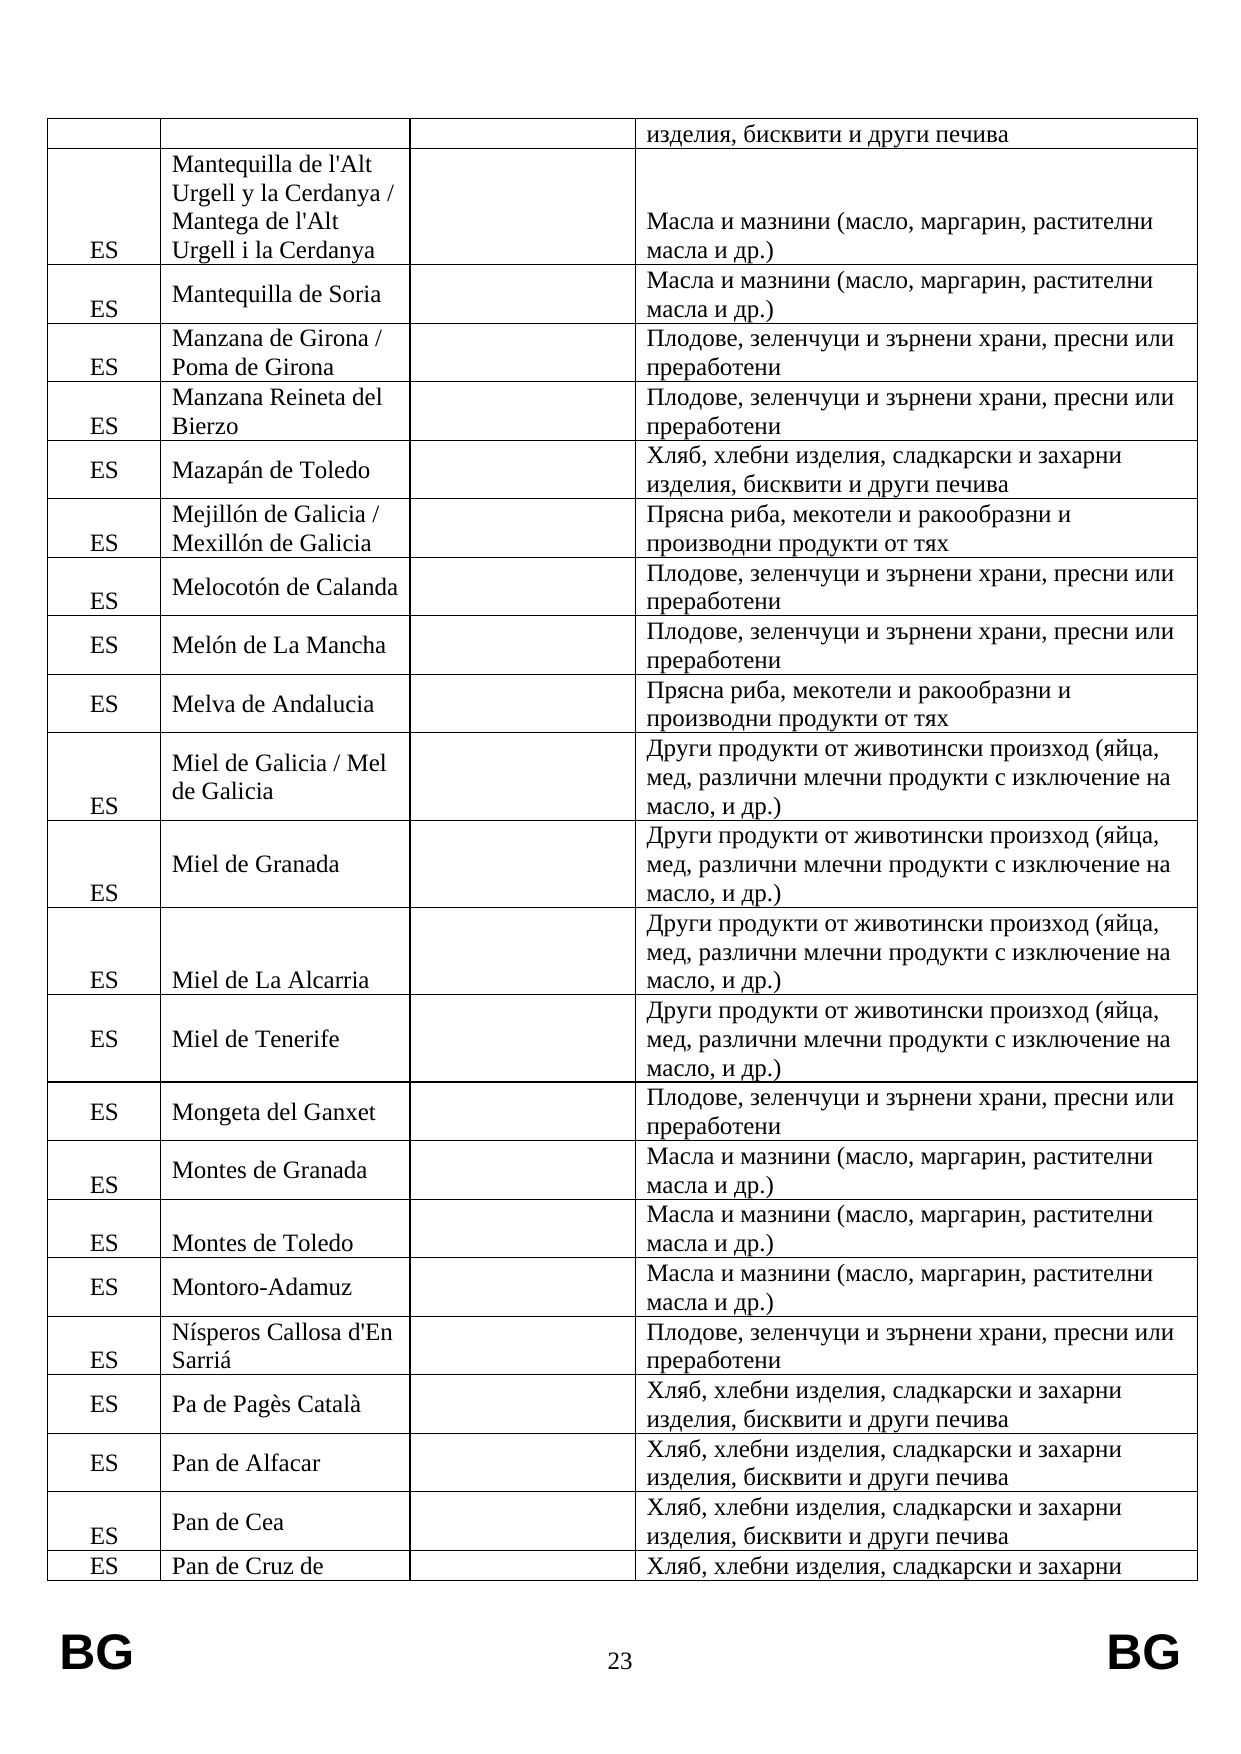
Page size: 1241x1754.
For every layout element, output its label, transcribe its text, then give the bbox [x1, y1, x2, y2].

table_cell ES [48, 1434, 160, 1491]
table_cell Хляб, хлебни изделия, сладкарски и захарни изделия, бисквити и други печива [636, 1434, 1197, 1491]
table_cell Масла и мазнини (масло, маргарин, растителни масла и др.) [636, 1258, 1197, 1316]
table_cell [636, 1551, 1197, 1580]
table_cell Mazapán de Toledo [161, 441, 409, 498]
table_cell ES [48, 995, 160, 1081]
table_cell [411, 1375, 635, 1433]
table_cell Melva de Andalucia [161, 675, 409, 732]
table_cell ES [48, 558, 160, 615]
table_cell [411, 382, 635, 439]
table_cell Nísperos Callosa d'En Sarriá [161, 1317, 409, 1374]
table_cell [411, 324, 635, 381]
table_cell ES [48, 733, 160, 819]
table_cell ES [48, 1141, 160, 1198]
table_cell [411, 119, 635, 148]
table_cell Manzana Reineta del Bierzo [161, 382, 409, 439]
table_cell [411, 265, 635, 322]
table_cell Mongeta del Ganxet [161, 1083, 409, 1140]
table_cell ES [48, 1258, 160, 1316]
table_cell Други продукти от животински произход (яйца, мед, различни млечни продукти с изключение на масло, и др.) [636, 995, 1197, 1081]
table_cell Масла и мазнини (масло, маргарин, растителни масла и др.) [636, 1200, 1197, 1257]
table_cell [411, 616, 635, 674]
table_cell Хляб, хлебни изделия, сладкарски и захарни изделия, бисквити и други печива [636, 441, 1197, 498]
table_cell Miel de Tenerife [161, 995, 409, 1081]
table_cell ES [48, 119, 160, 148]
table_cell ES [48, 1200, 160, 1257]
table_cell Плодове, зеленчуци и зърнени храни, пресни или преработени [636, 1083, 1197, 1140]
table_cell ES [48, 908, 160, 994]
table_cell Miel de La Alcarria [161, 908, 409, 994]
table_cell Плодове, зеленчуци и зърнени храни, пресни или преработени [636, 324, 1197, 381]
table_cell Melocotón de Calanda [161, 558, 409, 615]
table_cell Montes de Toledo [161, 1200, 409, 1257]
table_cell Масла и мазнини (масло, маргарин, растителни масла и др.) [636, 149, 1197, 264]
table_cell Pan de Cea [161, 1492, 409, 1550]
table_cell ES [48, 1083, 160, 1140]
table_cell Други продукти от животински произход (яйца, мед, различни млечни продукти с изключение на масло, и др.) [636, 733, 1197, 819]
table_cell Други продукти от животински произход (яйца, мед, различни млечни продукти с изключение на масло, и др.) [636, 821, 1197, 907]
table_cell Manzana de Girona / Poma de Girona [161, 324, 409, 381]
table_cell [411, 1200, 635, 1257]
table_cell Miel de Galicia / Mel de Galicia [161, 733, 409, 819]
table_cell Други продукти от животински произход (яйца, мед, различни млечни продукти с изключение на масло, и др.) [636, 908, 1197, 994]
table_cell Montoro-Adamuz [161, 1258, 409, 1316]
table_cell Mantequilla de l'Alt Urgell y la Cerdanya / Mantega de l'Alt Urgell i la Cerdanya [161, 149, 409, 264]
table_cell [411, 733, 635, 819]
table_cell ES [48, 1317, 160, 1374]
table_cell Плодове, зеленчуци и зърнени храни, пресни или преработени [636, 558, 1197, 615]
table_cell Pan de Alfacar [161, 1434, 409, 1491]
table_cell Хляб, хлебни изделия, сладкарски и захарни изделия, бисквити и други печива [636, 1375, 1197, 1433]
table_cell ES [48, 1551, 160, 1580]
table_cell [411, 499, 635, 557]
table_cell Melón de La Mancha [161, 616, 409, 674]
table_cell ES [48, 821, 160, 907]
table_cell [411, 1317, 635, 1374]
table_cell [411, 149, 635, 264]
table_cell [411, 675, 635, 732]
table_cell [411, 1258, 635, 1316]
table_cell ES [48, 1492, 160, 1550]
table_cell [411, 821, 635, 907]
table_cell [411, 995, 635, 1081]
table_cell ES [48, 265, 160, 322]
table_cell ES [48, 441, 160, 498]
table_cell [411, 558, 635, 615]
table_cell ES [48, 382, 160, 439]
table_cell Плодове, зеленчуци и зърнени храни, пресни или преработени [636, 382, 1197, 439]
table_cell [636, 119, 1197, 148]
table_cell Mantequilla de Soria [161, 265, 409, 322]
table_cell Плодове, зеленчуци и зърнени храни, пресни или преработени [636, 1317, 1197, 1374]
table_cell [411, 1551, 635, 1580]
table_cell Miel de Granada [161, 821, 409, 907]
table_cell Pa de Pagès Català [161, 1375, 409, 1433]
table_cell [411, 1492, 635, 1550]
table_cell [161, 119, 409, 148]
table_cell ES [48, 499, 160, 557]
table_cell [161, 1551, 409, 1580]
table_cell Прясна риба, мекотели и ракообразни и производни продукти от тях [636, 675, 1197, 732]
table_cell Montes de Granada [161, 1141, 409, 1198]
table_cell ES [48, 324, 160, 381]
table_cell Mejillón de Galicia / Mexillón de Galicia [161, 499, 409, 557]
table_cell ES [48, 616, 160, 674]
table_cell [411, 1083, 635, 1140]
table_cell Масла и мазнини (масло, маргарин, растителни масла и др.) [636, 1141, 1197, 1198]
table_cell [411, 1434, 635, 1491]
table_cell Масла и мазнини (масло, маргарин, растителни масла и др.) [636, 265, 1197, 322]
table_cell [411, 908, 635, 994]
table_cell ES [48, 675, 160, 732]
table_cell Плодове, зеленчуци и зърнени храни, пресни или преработени [636, 616, 1197, 674]
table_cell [636, 1492, 1197, 1550]
table_cell [411, 1141, 635, 1198]
table_cell Прясна риба, мекотели и ракообразни и производни продукти от тях [636, 499, 1197, 557]
table_cell ES [48, 1375, 160, 1433]
table_cell [411, 441, 635, 498]
table_cell ES [48, 149, 160, 264]
